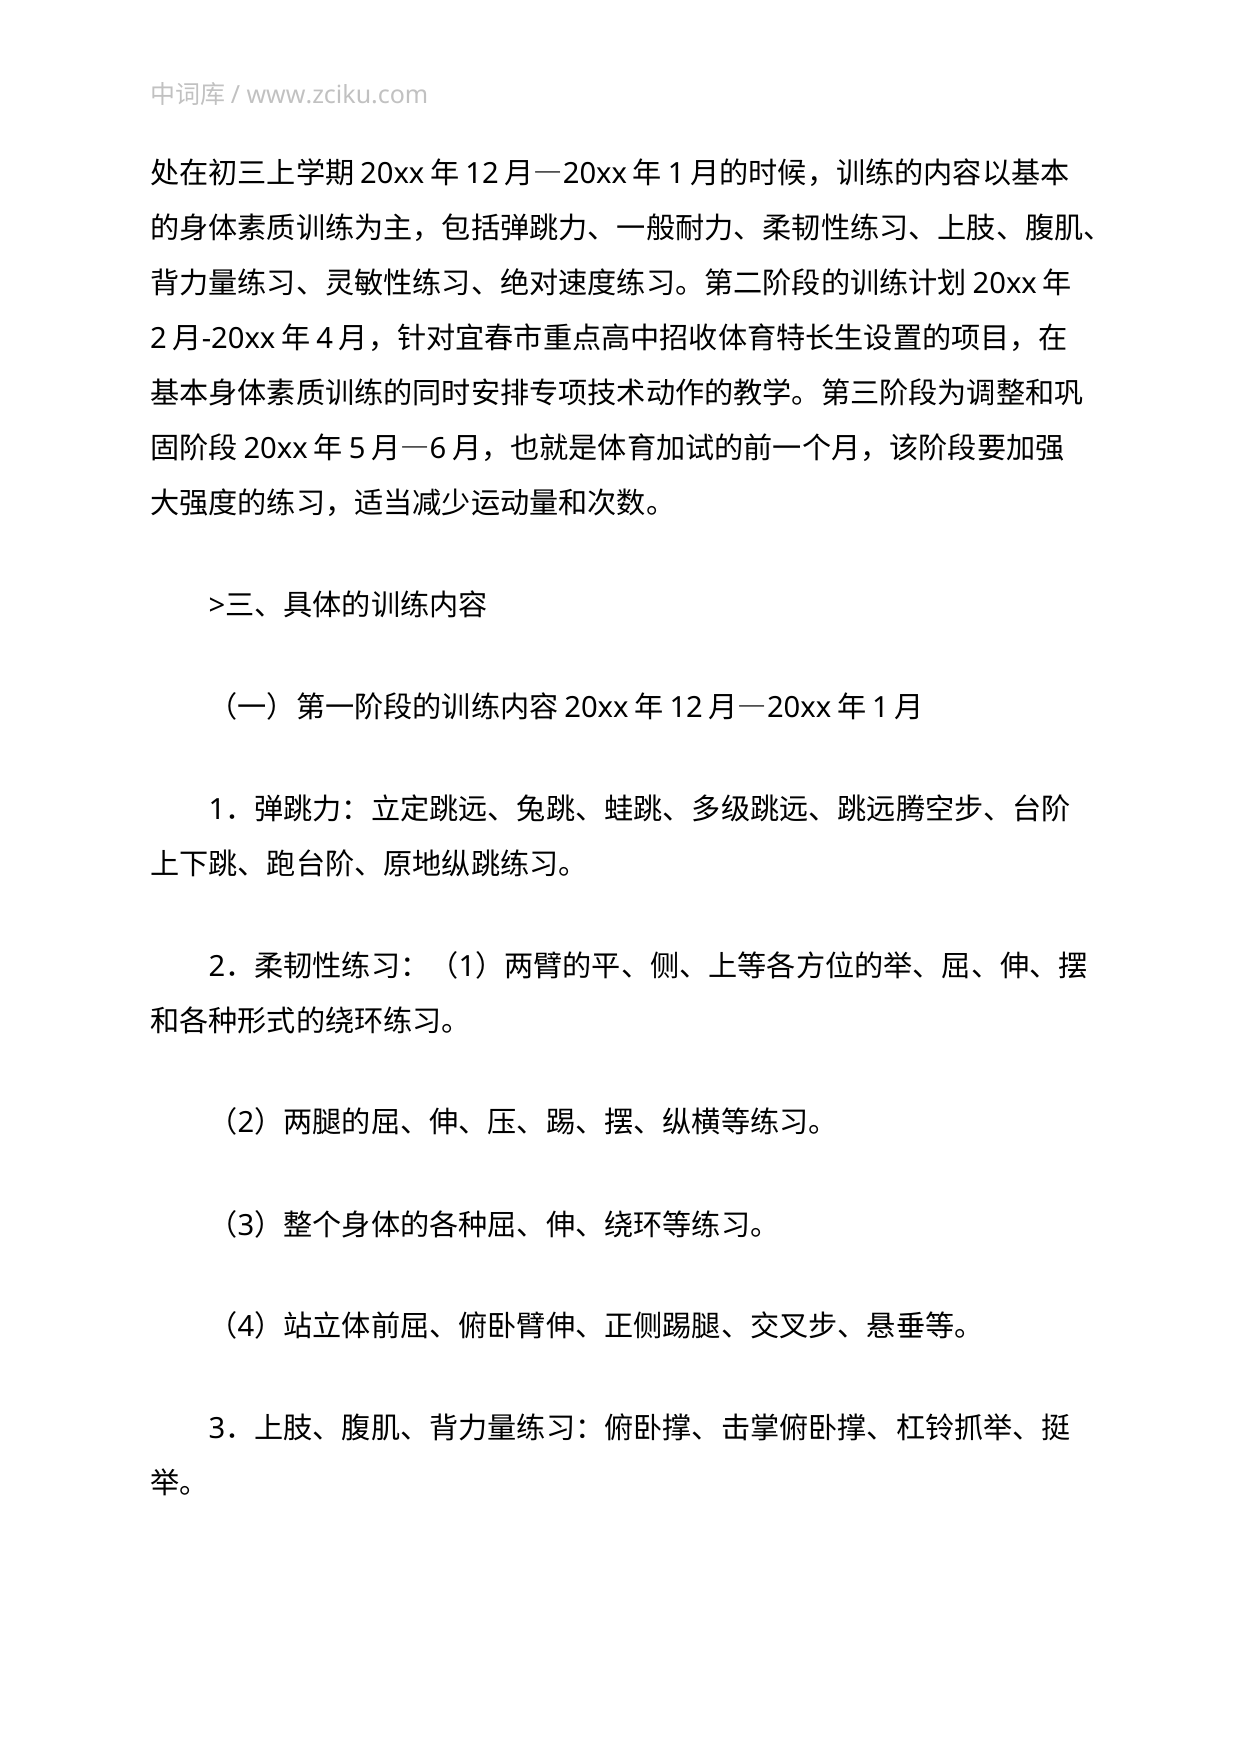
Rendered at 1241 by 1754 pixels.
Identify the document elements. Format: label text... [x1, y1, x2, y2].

text （一）第一阶段的训练内容20xx年12月—20xx年1月 [150, 683, 1090, 726]
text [150, 150, 1090, 522]
text >三、具体的训练内容 [150, 582, 1090, 624]
text 2．柔韧性练习：（1）两臂的平、侧、上等各方位的举、屈、伸、摆和各种形式的绕环练习。 [150, 942, 1090, 1039]
text 3．上肢、腹肌、背力量练习：俯卧撑、击掌俯卧撑、杠铃抓举、挺举。 [150, 1405, 1090, 1502]
text （4）站立体前屈、俯卧臂伸、正侧踢腿、交叉步、悬垂等。 [150, 1303, 1090, 1345]
text 1．弹跳力：立定跳远、兔跳、蛙跳、多级跳远、跳远腾空步、台阶上下跳、跑台阶、原地纵跳练习。 [150, 786, 1090, 883]
text （2）两腿的屈、伸、压、踢、摆、纵横等练习。 [150, 1099, 1090, 1141]
text （3）整个身体的各种屈、伸、绕环等练习。 [150, 1201, 1090, 1243]
